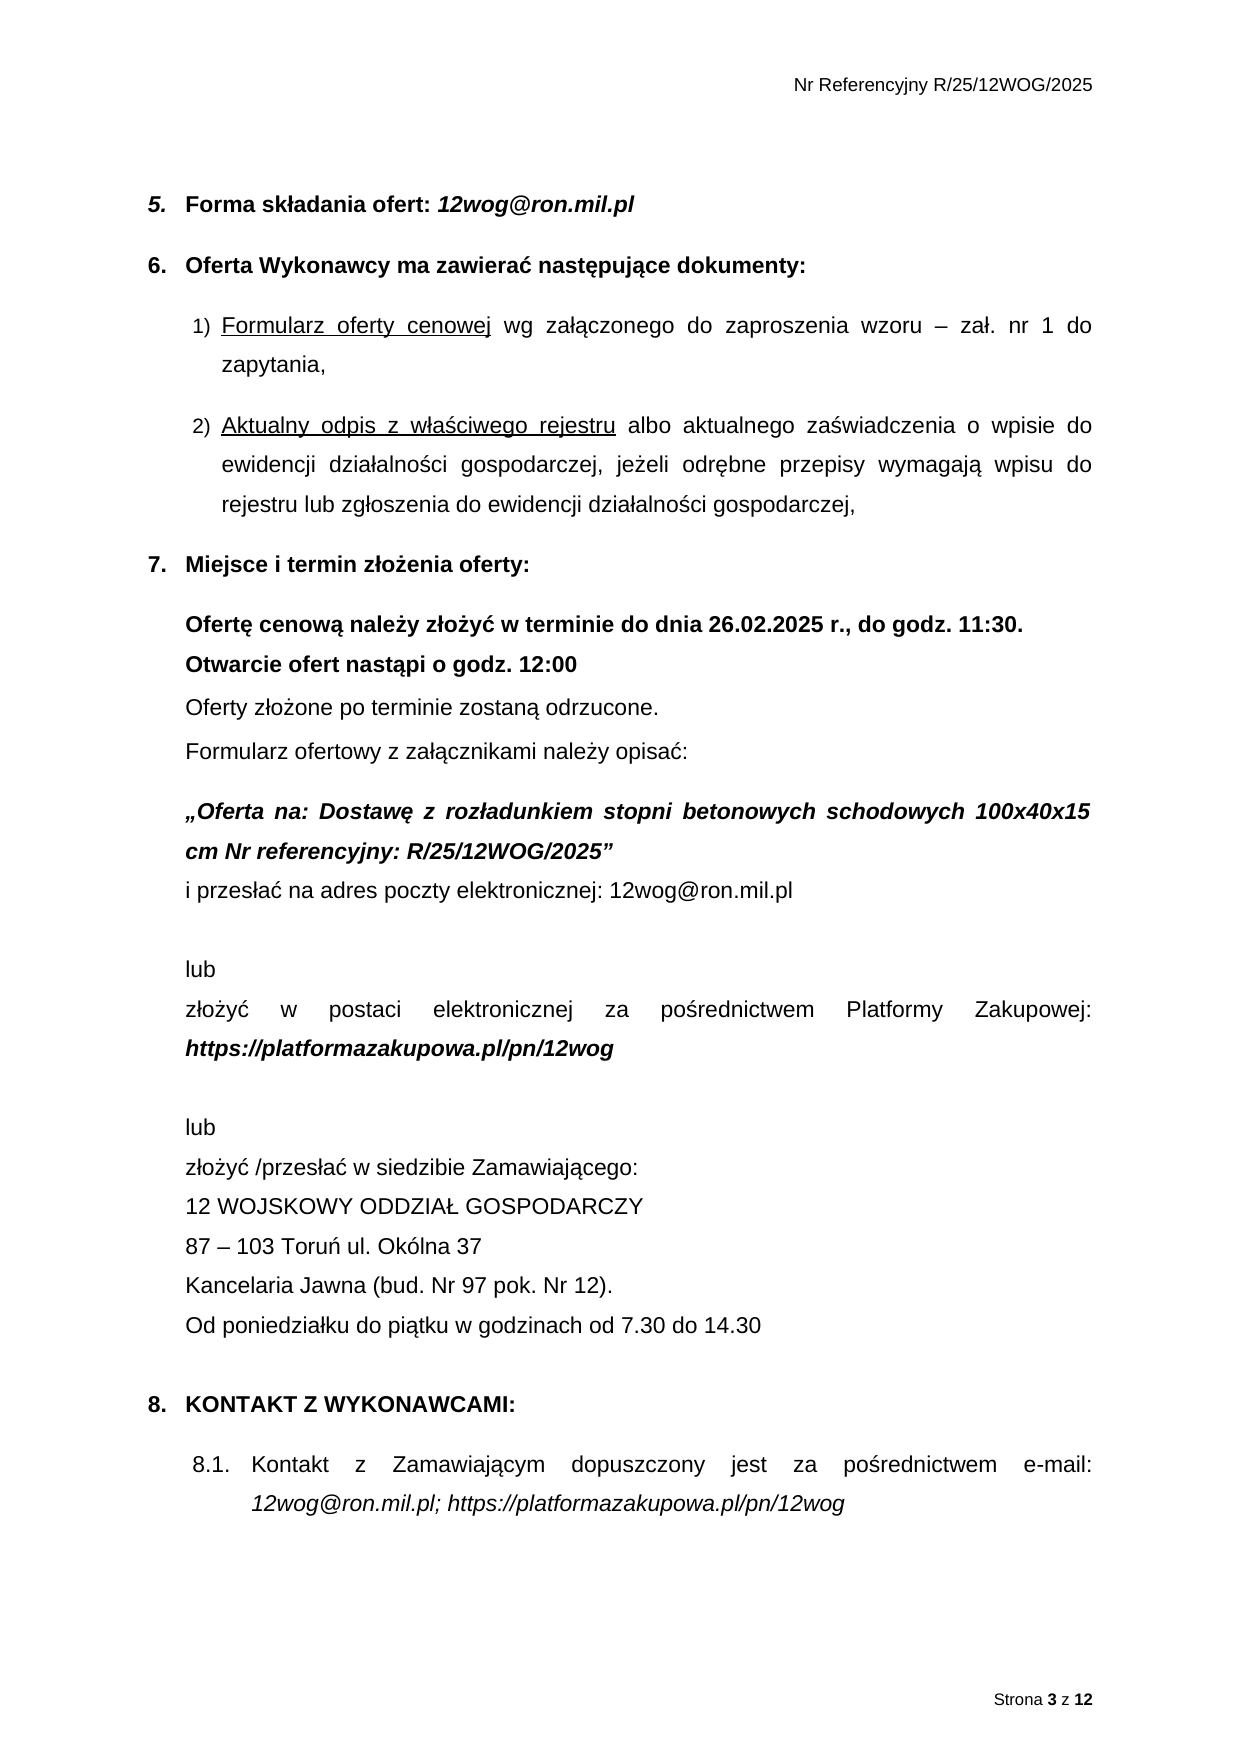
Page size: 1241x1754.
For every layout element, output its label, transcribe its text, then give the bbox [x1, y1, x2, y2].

list Forma składania ofert: 12wog@ron.mil.pl [148, 191, 1093, 218]
text złożyć w postaci elektronicznej za pośrednictwem Platformy Zakupowej: https://platformazakupowa.pl/pn/12wog [185, 996, 1093, 1062]
list Aktualny odpis z właściwego rejestru albo aktualnego zaświadczenia o wpisie do ewidencji działalności gospodarczej, jeżeli odrębne przepisy wymagają wpisu do rejestru lub zgłoszenia do ewidencji działalności gospodarczej, [192, 412, 1093, 517]
text 87 – 103 Toruń ul. Okólna 37 [185, 1233, 1093, 1259]
text Oferty złożone po terminie zostaną odrzucone. [148, 694, 1093, 721]
text lub [185, 1114, 1093, 1141]
list Miejsce i termin złożenia oferty: [148, 551, 1093, 577]
list Kontakt z Zamawiającym dopuszczony jest za pośrednictwem e-mail: 12wog@ron.mil.pl; https://platformazakupowa.pl/pn/12wog [192, 1451, 1093, 1517]
text złożyć /przesłać w siedzibie Zamawiającego: [185, 1154, 1093, 1180]
text „Oferta na: Dostawę z rozładunkiem stopni betonowych schodowych 100x40x15 cm Nr referencyjny: R/25/12WOG/2025” [185, 798, 1093, 864]
list KONTAKT Z WYKONAWCAMI: [148, 1391, 1093, 1417]
text 12 WOJSKOWY ODDZIAŁ GOSPODARCZY [185, 1193, 1093, 1219]
list Oferta Wykonawcy ma zawierać następujące dokumenty: [148, 252, 1093, 278]
text Ofertę cenową należy złożyć w terminie do dnia 26.02.2025 r., do godz. 11:30. [185, 611, 1093, 638]
text Kancelaria Jawna (bud. Nr 97 pok. Nr 12). [185, 1272, 1093, 1298]
text Otwarcie ofert nastąpi o godz. 12:00 [185, 651, 1093, 677]
list Formularz oferty cenowej wg załączonego do zaproszenia wzoru – zał. nr 1 do zapytania, [192, 312, 1093, 378]
text lub [185, 956, 1093, 983]
text Formularz ofertowy z załącznikami należy opisać: [148, 738, 1093, 764]
text Od poniedziałku do piątku w godzinach od 7.30 do 14.30 [185, 1312, 1093, 1338]
text i przesłać na adres poczty elektronicznej: 12wog@ron.mil.pl [185, 877, 1093, 904]
